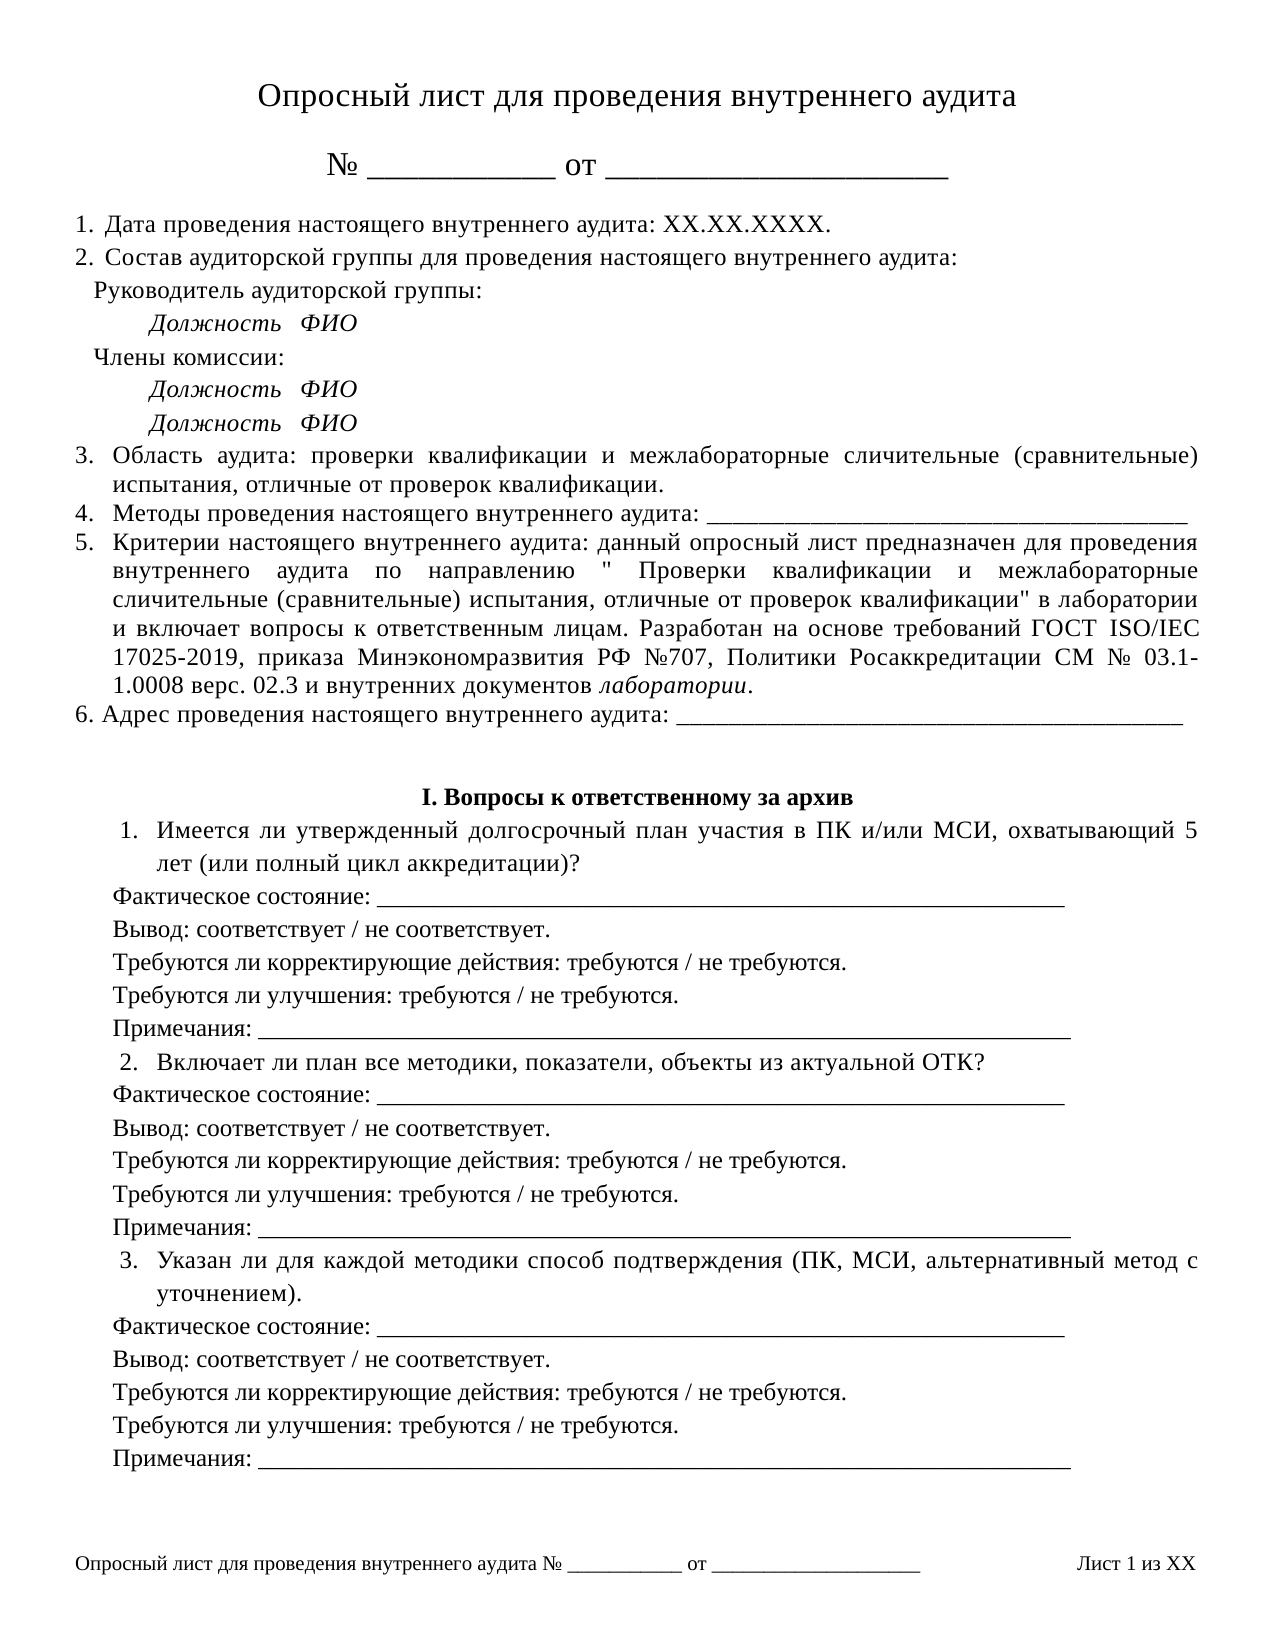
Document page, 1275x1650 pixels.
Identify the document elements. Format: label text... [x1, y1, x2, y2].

list Требуются ли корректирующие действия: требуются / не требуются. [112, 947, 1200, 976]
list Имеется ли утвержденный долгосрочный план участия в ПК и/или МСИ, охватывающий 5 лет (или полный цикл аккредитации)? [119, 815, 1200, 877]
list Вывод: соответствует / не соответствует. [112, 1113, 1200, 1141]
list Фактическое состояние: _______________________________________________________ [112, 1079, 1200, 1108]
list Вывод: соответствует / не соответствует. [112, 914, 1200, 943]
title Методы проведения настоящего внутреннего аудита: _____________________________________ [75, 498, 1200, 527]
list Требуются ли улучшения: требуются / не требуются. [112, 1179, 1200, 1207]
list Состав аудиторской группы для проведения настоящего внутреннего аудита: [75, 242, 1200, 271]
subtitle I. Вопросы к ответственному за архив [75, 782, 1200, 811]
list Примечания: _________________________________________________________________ [112, 1443, 1200, 1472]
list Требуются ли улучшения: требуются / не требуются. [112, 981, 1200, 1009]
list Указан ли для каждой методики способ подтверждения (ПК, МСИ, альтернативный метод с уточнением). [119, 1245, 1200, 1306]
list Требуются ли улучшения: требуются / не требуются. [112, 1410, 1200, 1438]
list Вывод: соответствует / не соответствует. [112, 1344, 1200, 1372]
list Примечания: _________________________________________________________________ [112, 1212, 1200, 1240]
list Примечания: _________________________________________________________________ [112, 1013, 1200, 1042]
text 6. Адрес проведения настоящего внутреннего аудита: _______________________________________ [75, 699, 1200, 728]
text Должность ФИО [75, 308, 1200, 337]
list Требуются ли корректирующие действия: требуются / не требуются. [112, 1146, 1200, 1174]
list Фактическое состояние: _______________________________________________________ [112, 881, 1200, 910]
text Должность ФИО [75, 374, 1200, 403]
title Критерии настоящего внутреннего аудита: данный опросный лист предназначен для проведения внутреннего аудита по направлению " Проверки квалификации и межлабораторные сличительные (сравнительные) испытания, отличные от проверок квалификации" в лаборатории и включает вопросы к ответственным лицам. Разработан на основе требований ГОСТ ISO/IEC 17025-2019, приказа Минэкономразвития РФ №707, Политики Росаккредитации СМ № 03.1-1.0008 верс. 02.3 и внутренних документов лаборатории. [75, 527, 1200, 699]
list Фактическое состояние: _______________________________________________________ [112, 1311, 1200, 1339]
text № ___________ от ____________________ [75, 144, 1200, 183]
list Требуются ли корректирующие действия: требуются / не требуются. [112, 1377, 1200, 1406]
title Область аудита: проверки квалификации и межлабораторные сличительные (сравнительные) испытания, отличные от проверок квалификации. [75, 441, 1200, 498]
list Дата проведения настоящего внутреннего аудита: ХХ.ХХ.ХХХХ. [75, 209, 1200, 238]
title Опросный лист для проведения внутреннего аудита [75, 75, 1200, 113]
text Должность ФИО [75, 408, 1200, 436]
text Руководитель аудиторской группы: [75, 276, 1200, 304]
list Включает ли план все методики, показатели, объекты из актуальной ОТК? [119, 1047, 1200, 1075]
text Члены комиссии: [75, 342, 1200, 370]
